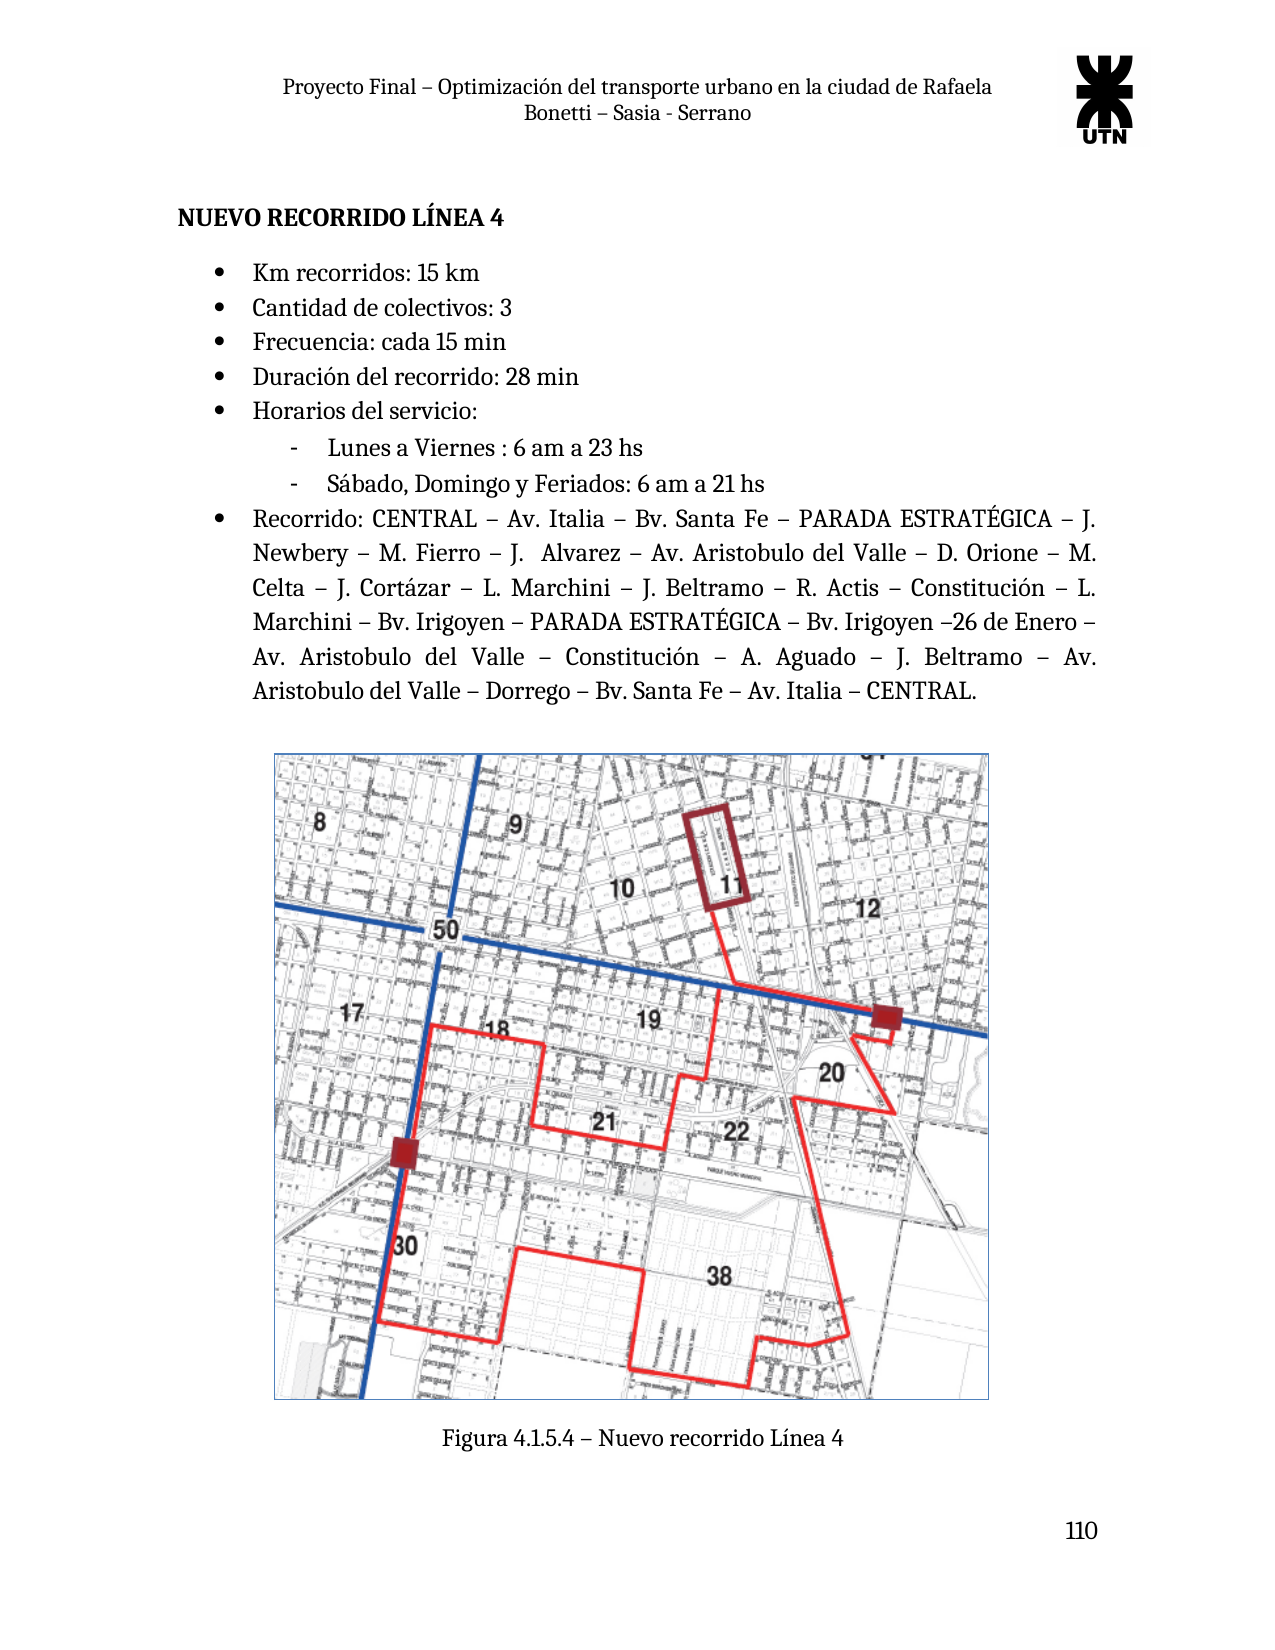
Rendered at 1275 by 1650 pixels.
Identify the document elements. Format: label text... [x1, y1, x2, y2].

list Km recorridos: 15 km [215, 258, 1098, 288]
list Recorrido: CENTRAL – Av. Italia – Bv. Santa Fe – PARADA ESTRATÉGICA – J. Newbery – M. Fierro – J. Alvarez – Av. Aristobulo del Valle – D. Orione – M. Celta – J. Cortázar – L. Marchini – J. Beltramo – R. Actis – Constitución – L. Marchini – Bv. Irigoyen – PARADA ESTRATÉGICA – Bv. Irigoyen –26 de Enero – Av. Aristobulo del Valle – Constitución – A. Aguado – J. Beltramo – Av. Aristobulo del Valle – Dorrego – Bv. Santa Fe – Av. Italia – CENTRAL. [215, 504, 1098, 706]
picture [275, 755, 988, 1399]
list Horarios del servicio: [215, 396, 1098, 426]
list Duración del recorrido: 28 min [215, 362, 1098, 392]
text NUEVO RECORRIDO LÍNEA 4 [177, 203, 1098, 233]
list Sábado, Domingo y Feriados: 6 am a 21 hs [290, 467, 1098, 499]
picture [1056, 47, 1152, 147]
list Lunes a Viernes : 6 am a 23 hs [290, 431, 1098, 462]
list Frecuencia: cada 15 min [215, 327, 1098, 357]
list Cantidad de colectivos: 3 [215, 293, 1098, 323]
